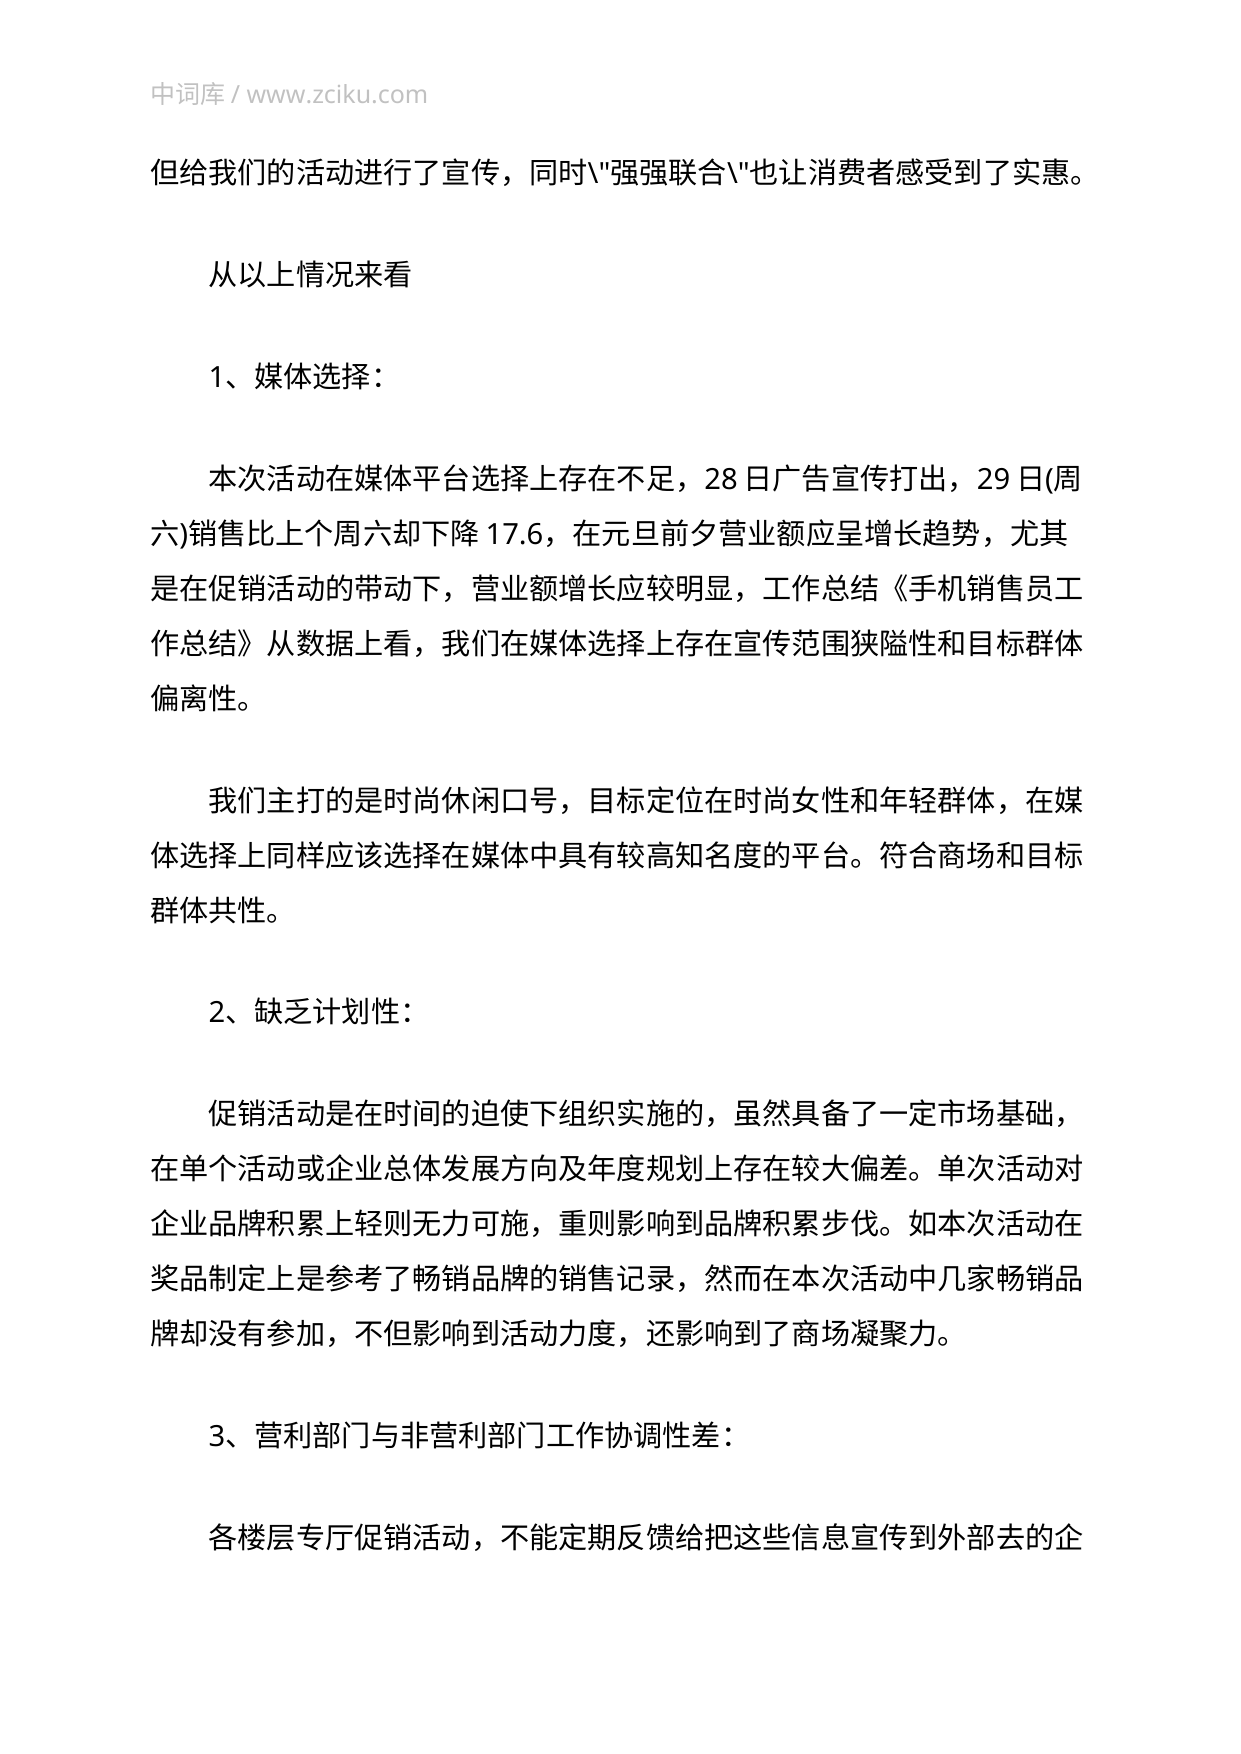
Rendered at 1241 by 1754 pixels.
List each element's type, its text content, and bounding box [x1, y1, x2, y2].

text 从以上情况来看 [150, 252, 1090, 294]
text 促销活动是在时间的迫使下组织实施的，虽然具备了一定市场基础，在单个活动或企业总体发展方向及年度规划上存在较大偏差。单次活动对企业品牌积累上轻则无力可施，重则影响到品牌积累步伐。如本次活动在奖品制定上是参考了畅销品牌的销售记录，然而在本次活动中几家畅销品牌却没有参加，不但影响到活动力度，还影响到了商场凝聚力。 [150, 1091, 1090, 1353]
text 我们主打的是时尚休闲口号，目标定位在时尚女性和年轻群体，在媒体选择上同样应该选择在媒体中具有较高知名度的平台。符合商场和目标群体共性。 [150, 777, 1090, 929]
text 3、营利部门与非营利部门工作协调性差： [150, 1412, 1090, 1454]
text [150, 150, 1090, 192]
text 2、缺乏计划性： [150, 989, 1090, 1031]
text 1、媒体选择： [150, 354, 1090, 396]
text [150, 1514, 1090, 1556]
text 本次活动在媒体平台选择上存在不足，28日广告宣传打出，29日(周六)销售比上个周六却下降17.6，在元旦前夕营业额应呈增长趋势，尤其是在促销活动的带动下，营业额增长应较明显，工作总结《手机销售员工作总结》从数据上看，我们在媒体选择上存在宣传范围狭隘性和目标群体偏离性。 [150, 456, 1090, 718]
